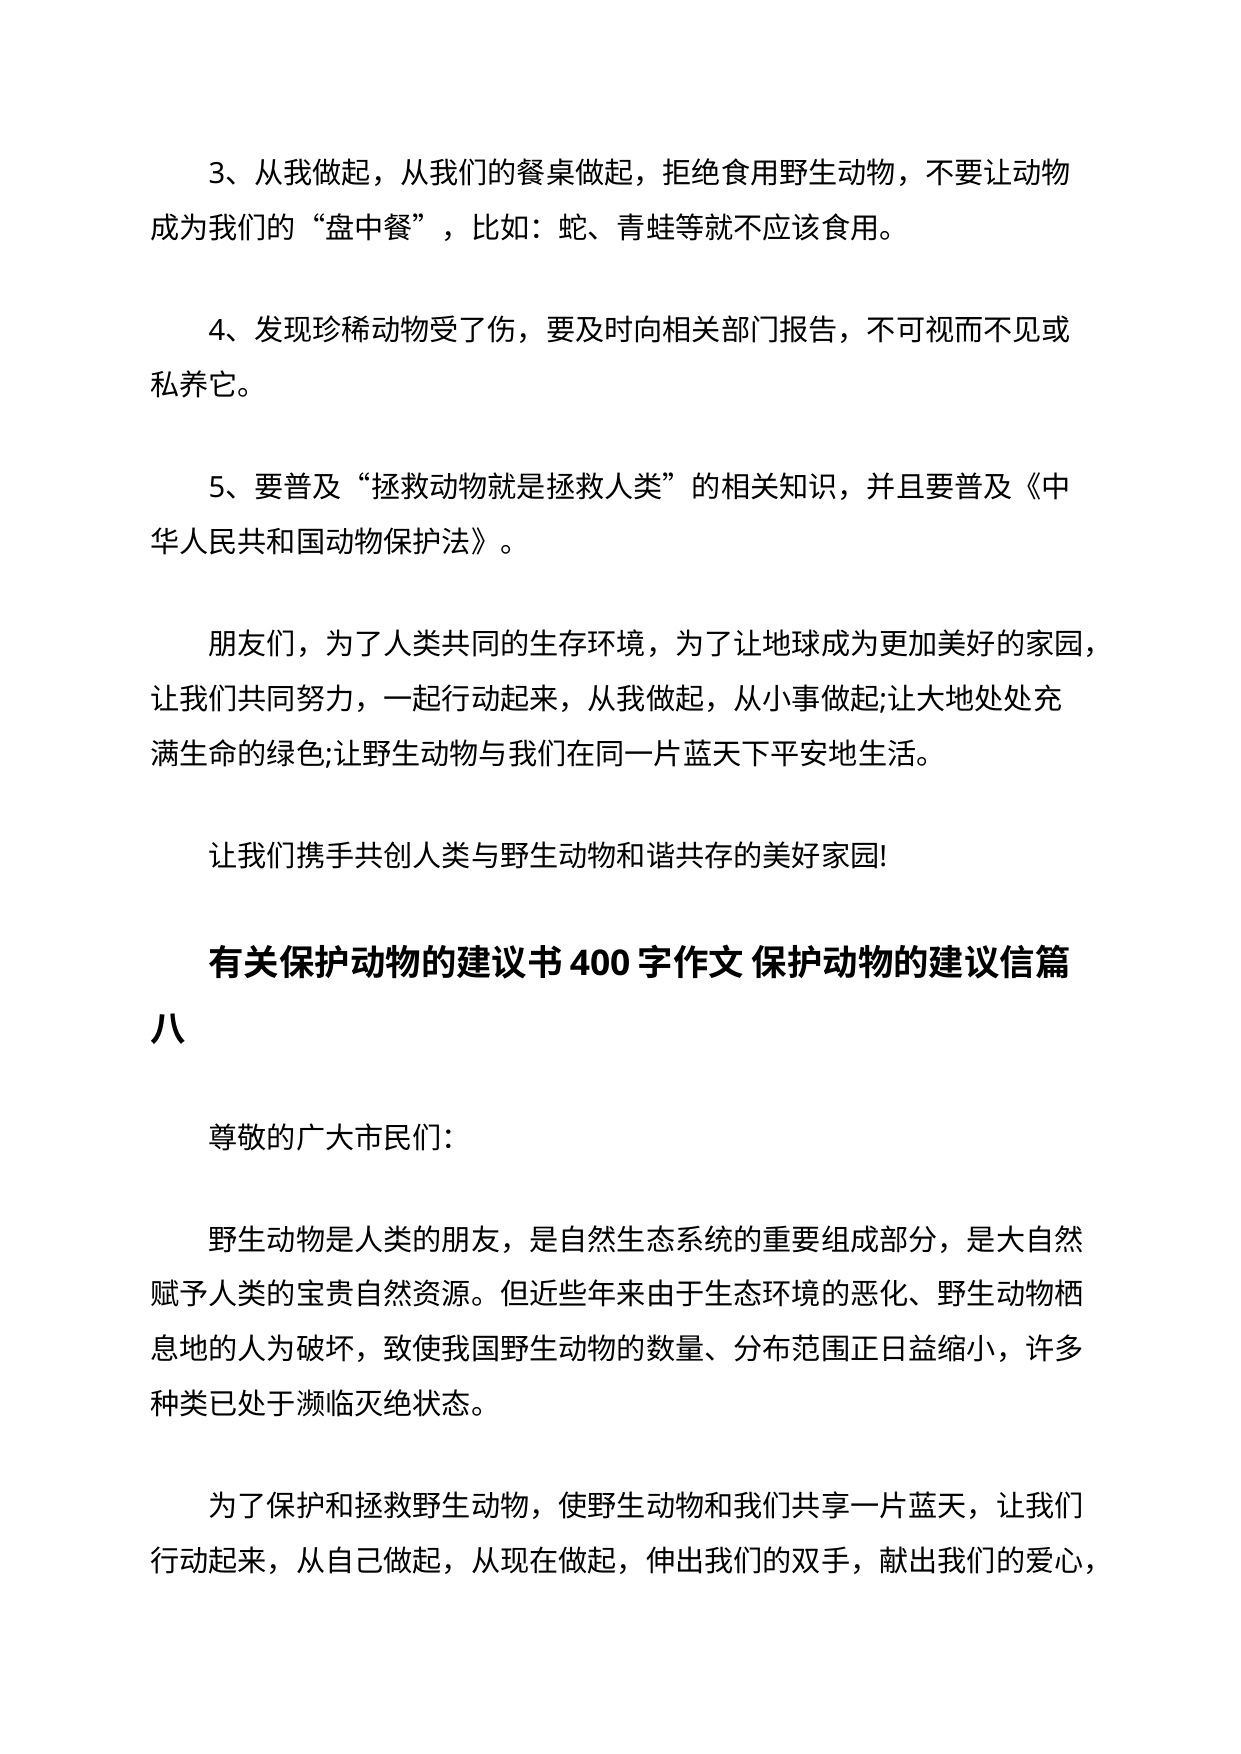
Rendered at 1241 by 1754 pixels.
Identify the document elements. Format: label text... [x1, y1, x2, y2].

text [150, 1482, 1090, 1580]
text 4、发现珍稀动物受了伤，要及时向相关部门报告，不可视而不见或私养它。 [150, 307, 1090, 404]
text 5、要普及“拯救动物就是拯救人类”的相关知识，并且要普及《中华人民共和国动物保护法》。 [150, 463, 1090, 561]
text 尊敬的广大市民们： [150, 1114, 1090, 1157]
text 3、从我做起，从我们的餐桌做起，拒绝食用野生动物，不要让动物成为我们的“盘中餐”，比如：蛇、青蛙等就不应该食用。 [150, 150, 1090, 247]
text 让我们携手共创人类与野生动物和谐共存的美好家园! [150, 832, 1090, 874]
text 野生动物是人类的朋友，是自然生态系统的重要组成部分，是大自然赋予人类的宝贵自然资源。但近些年来由于生态环境的恶化、野生动物栖息地的人为破坏，致使我国野生动物的数量、分布范围正日益缩小，许多种类已处于濒临灭绝状态。 [150, 1216, 1090, 1423]
text 朋友们，为了人类共同的生存环境，为了让地球成为更加美好的家园，让我们共同努力，一起行动起来，从我做起，从小事做起;让大地处处充满生命的绿色;让野生动物与我们在同一片蓝天下平安地生活。 [150, 620, 1090, 773]
text 有关保护动物的建议书400字作文 保护动物的建议信篇八 [150, 934, 1090, 1052]
